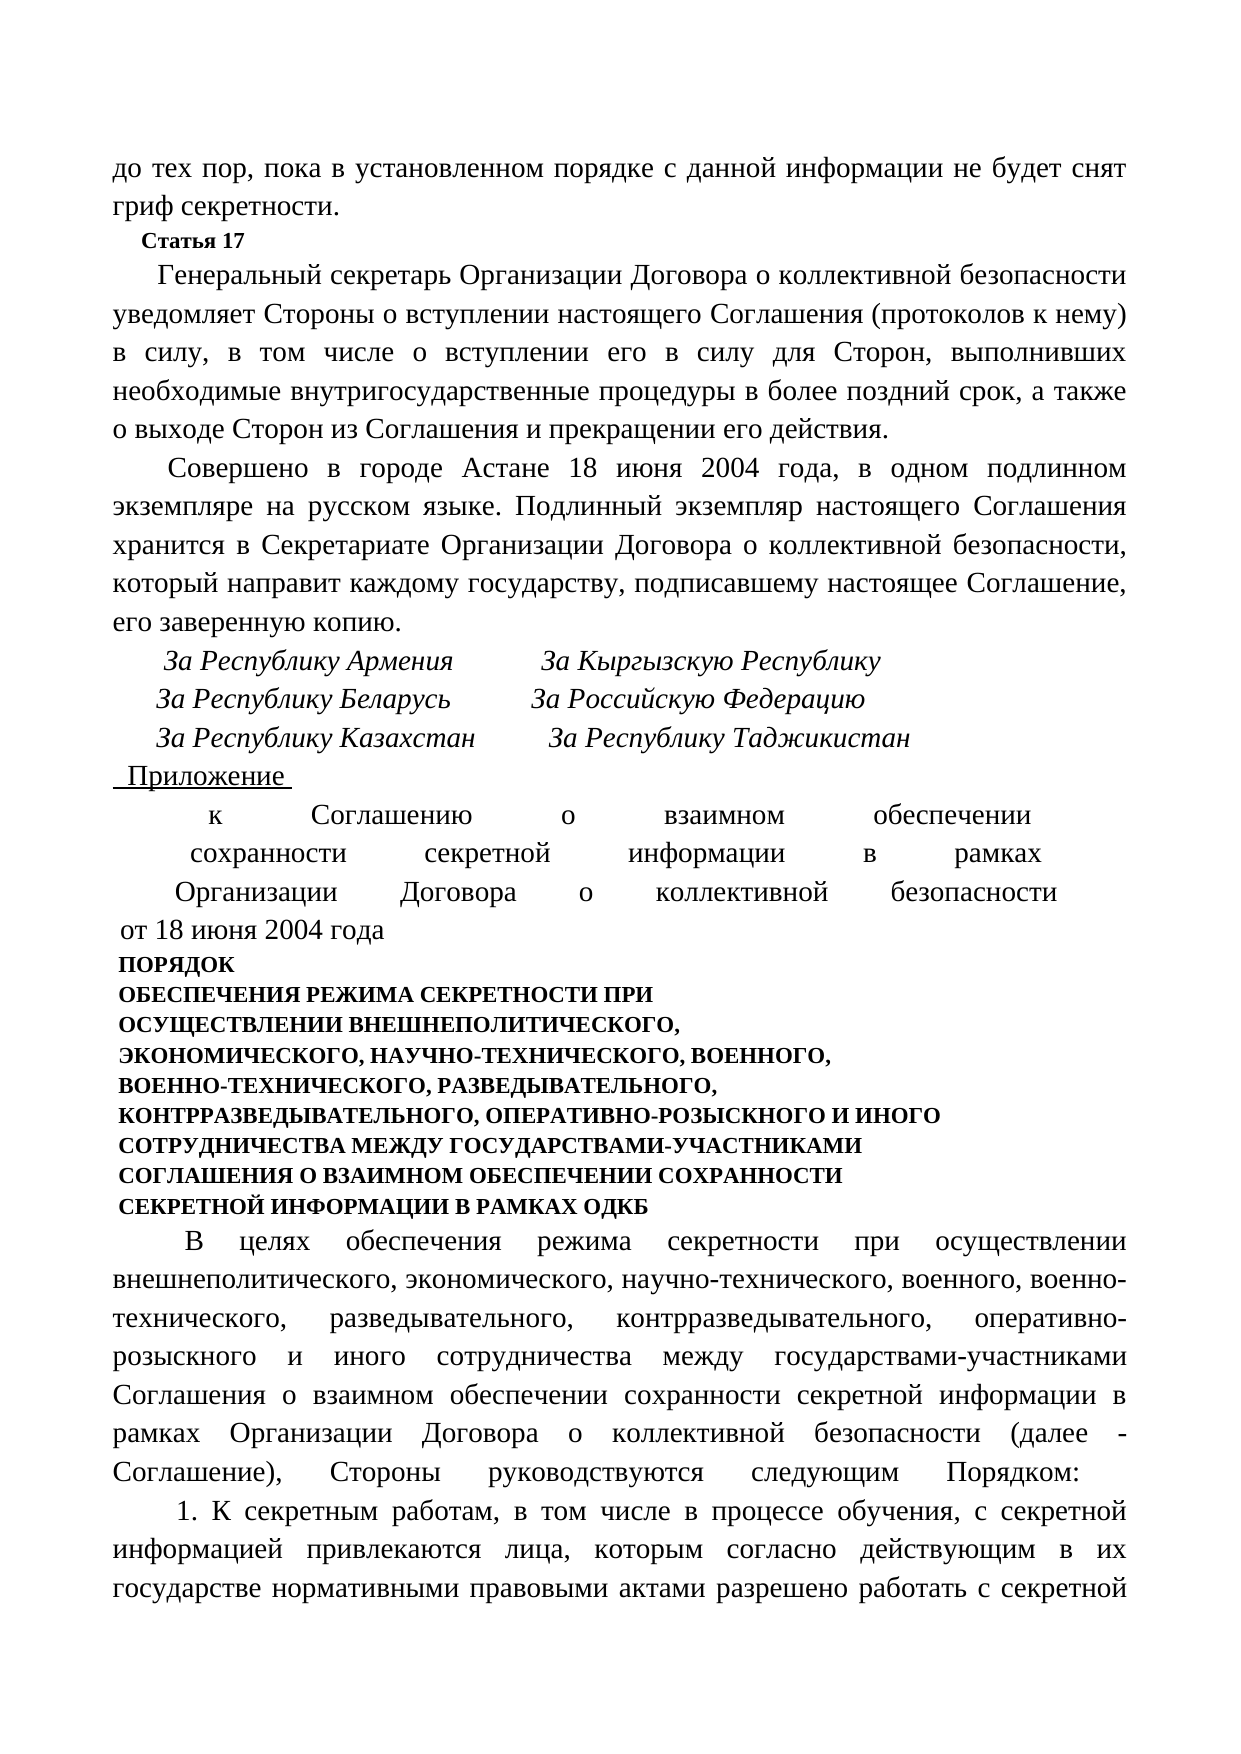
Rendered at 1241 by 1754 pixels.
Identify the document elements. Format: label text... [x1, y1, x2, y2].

text Приложение [112, 758, 1128, 792]
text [112, 1223, 1128, 1603]
text За Республику Армения За Кыргызскую Республику [112, 643, 1128, 676]
text Совершено в городе Астане 18 июня 2004 года, в одном подлинном экземпляре на русском языке. Подлинный экземпляр настоящего Соглашения хранится в Секретариате Организации Договора о коллективной безопасности, который направит каждому государству, подписавшему настоящее Соглашение, его заверенную копию. [112, 450, 1128, 638]
text ПОРЯДОК ОБЕСПЕЧЕНИЯ РЕЖИМА СЕКРЕТНОСТИ ПРИ ОСУЩЕСТВЛЕНИИ ВНЕШНЕПОЛИТИЧЕСКОГО, ЭКОНОМИЧЕСКОГО, НАУЧНО-ТЕХНИЧЕСКОГО, ВОЕННОГО, ВОЕННО-ТЕХНИЧЕСКОГО, РАЗВЕДЫВАТЕЛЬНОГО, КОНТРРАЗВЕДЫВАТЕЛЬНОГО, ОПЕРАТИВНО-РОЗЫСКНОГО И ИНОГО СОТРУДНИЧЕСТВА МЕЖДУ ГОСУДАРСТВАМИ-УЧАСТНИКАМИ СОГЛАШЕНИЯ О ВЗАИМНОМ ОБЕСПЕЧЕНИИ СОХРАННОСТИ СЕКРЕТНОЙ ИНФОРМАЦИИ В РАМКАХ ОДКБ [112, 951, 1128, 1219]
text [112, 150, 1128, 222]
text За Республику Беларусь За Российскую Федерацию [112, 681, 1128, 715]
text Генеральный секретарь Организации Договора о коллективной безопасности уведомляет Стороны о вступлении настоящего Соглашения (протоколов к нему) в силу, в том числе о вступлении его в силу для Сторон, выполнивших необходимые внутригосударственные процедуры в более поздний срок, а также о выходе Сторон из Соглашения и прекращении его действия. [112, 257, 1128, 445]
text За Республику Казахстан За Республику Таджикистан [112, 720, 1128, 753]
text Статья 17 [112, 227, 1128, 253]
text к Соглашению о взаимном обеспечении сохранности секретной информации в рамках Организации Договора о коллективной безопасности от 18 июня 2004 года [112, 797, 1128, 946]
